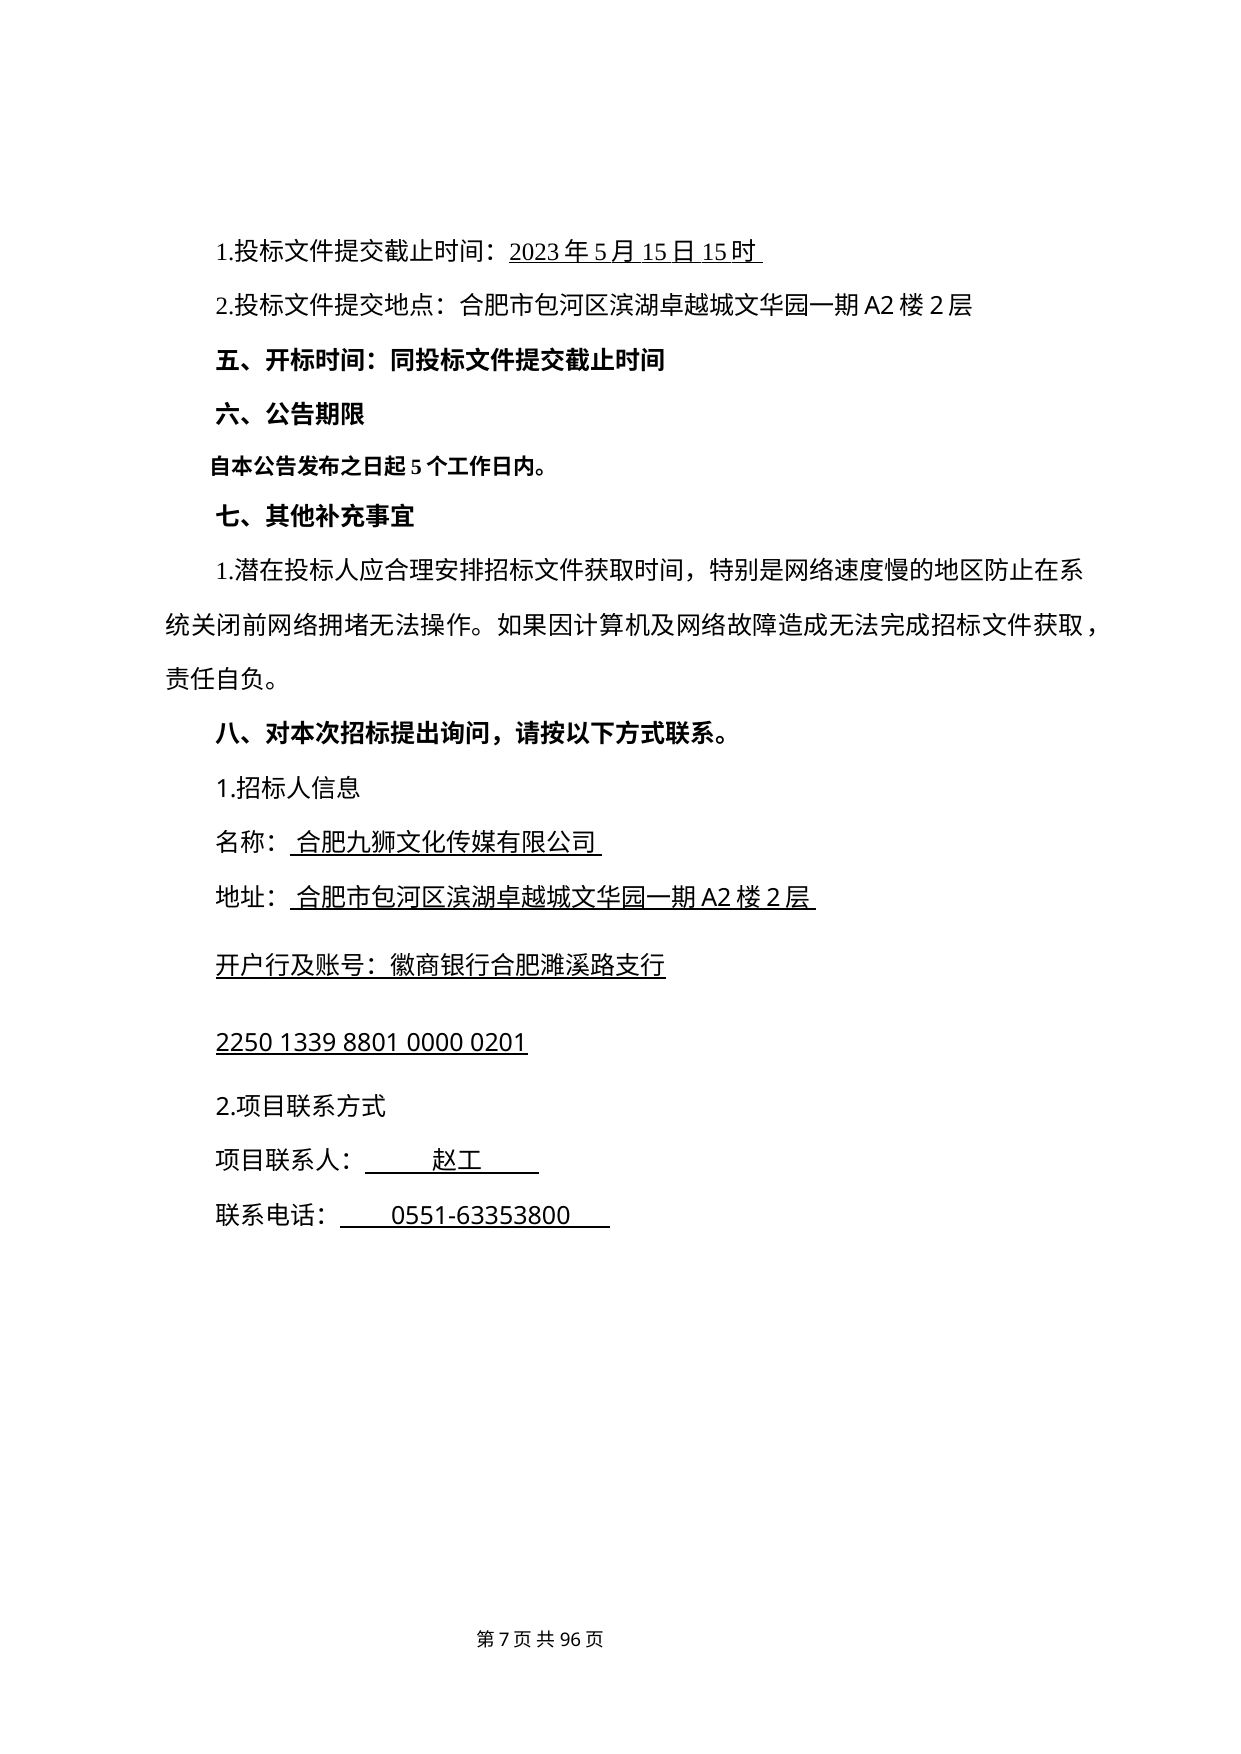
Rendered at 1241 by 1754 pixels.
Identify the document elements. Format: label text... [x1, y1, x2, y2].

text 2.投标文件提交地点：合肥市包河区滨湖卓越城文华园一期A2楼2层 [165, 286, 1087, 322]
text 1.潜在投标人应合理安排招标文件获取时间，特别是网络速度慢的地区防止在系统关闭前网络拥堵无法操作。如果因计算机及网络故障造成无法完成招标文件获取，责任自负。 [165, 551, 1087, 696]
text 自本公告发布之日起5个工作日内。 [165, 449, 1087, 481]
text 地址： 合肥市包河区滨湖卓越城文华园一期A2楼2层 [165, 877, 1087, 913]
text 联系电话： 0551-63353800 [165, 1195, 1087, 1231]
text 名称： 合肥九狮文化传媒有限公司 [165, 823, 1087, 859]
text 五、开标时间：同投标文件提交截止时间 [165, 340, 1087, 376]
text 开户行及账号：徽商银行合肥濉溪路支行 [165, 931, 1087, 996]
text 七、其他补充事宜 [165, 496, 1087, 533]
text 1.投标文件提交截止时间：2023年5月15日15时 [165, 231, 1087, 268]
text 1.招标人信息 [165, 768, 1087, 804]
text 八、对本次招标提出询问，请按以下方式联系。 [165, 714, 1087, 750]
text 2.项目联系方式 [165, 1086, 1087, 1123]
text 项目联系人： 赵工 [165, 1141, 1087, 1177]
text 六、公告期限 [165, 394, 1087, 431]
text 2250 1339 8801 0000 0201 [165, 1009, 1087, 1074]
